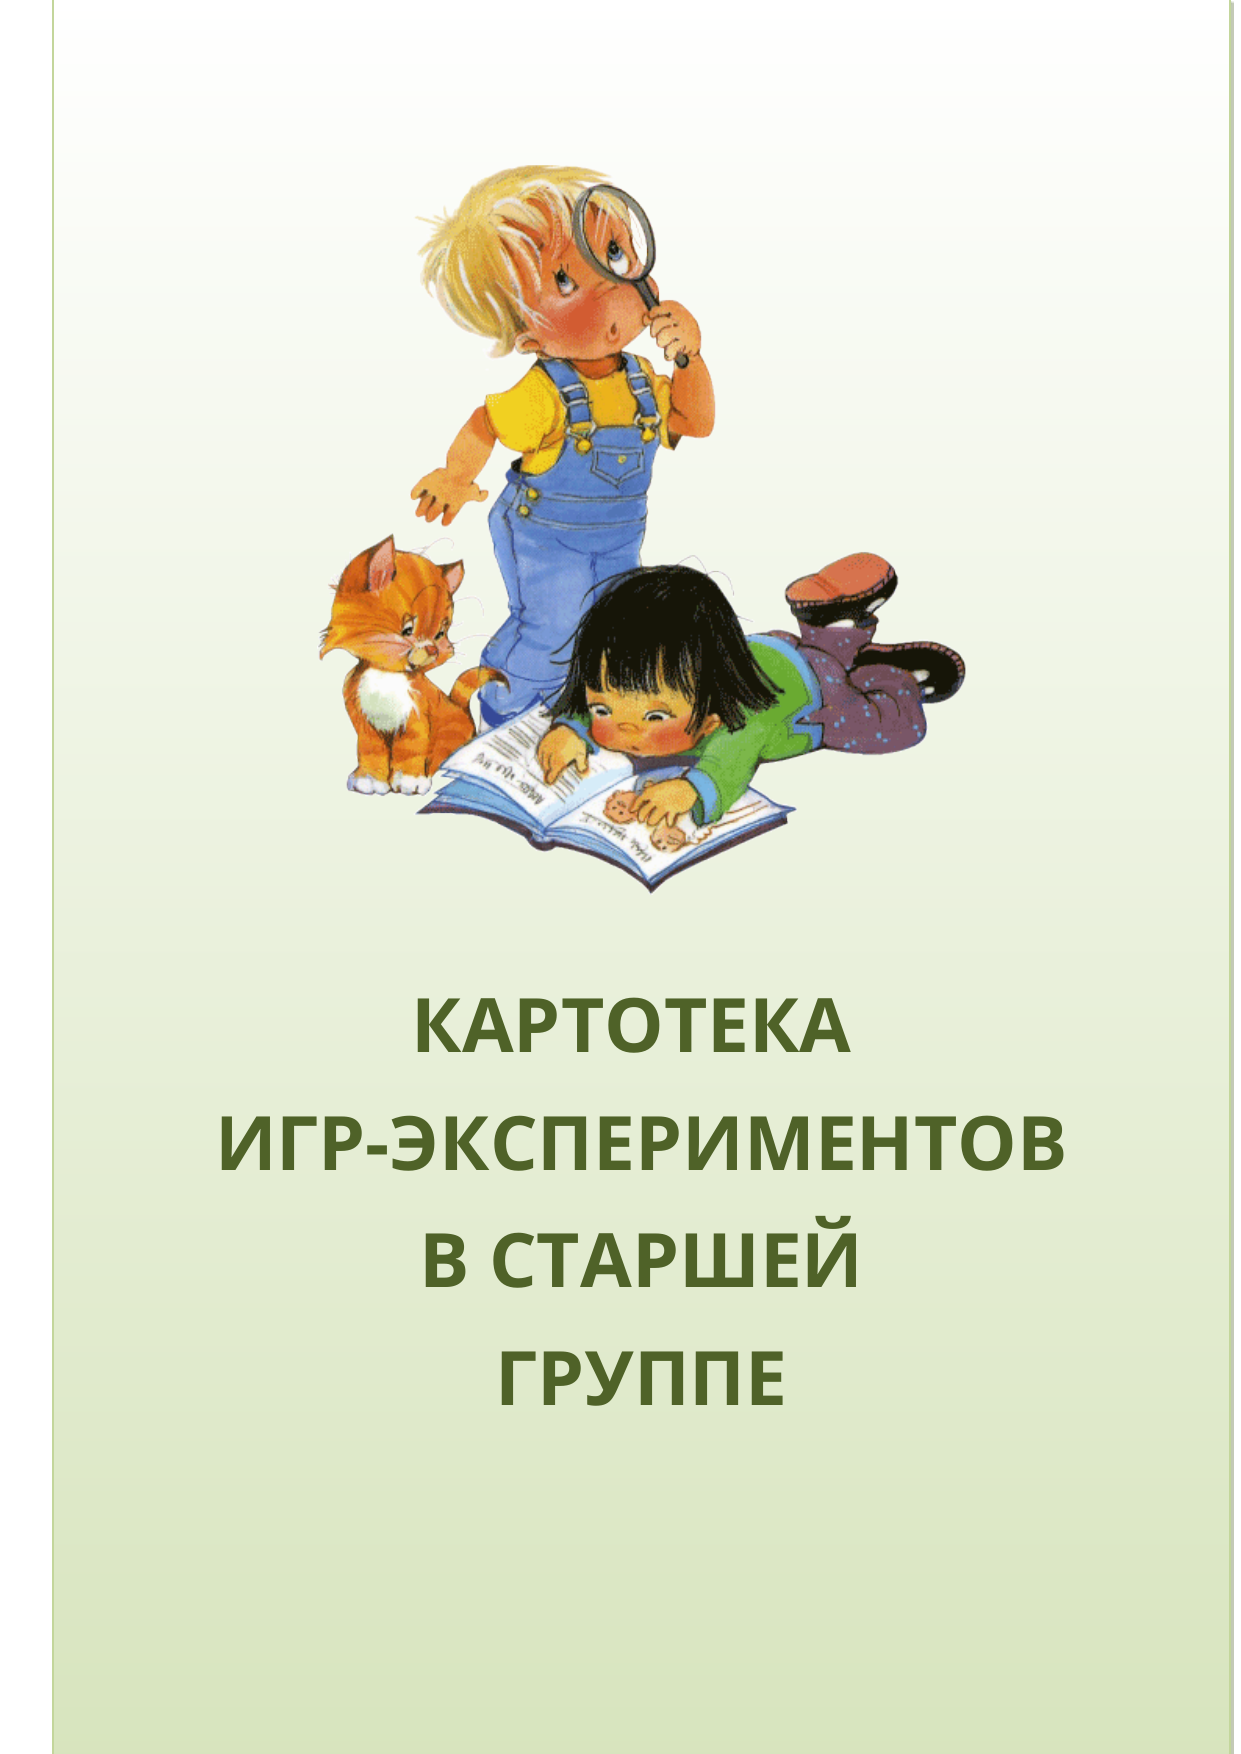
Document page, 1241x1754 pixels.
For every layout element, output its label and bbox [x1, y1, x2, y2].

picture [317, 165, 966, 895]
